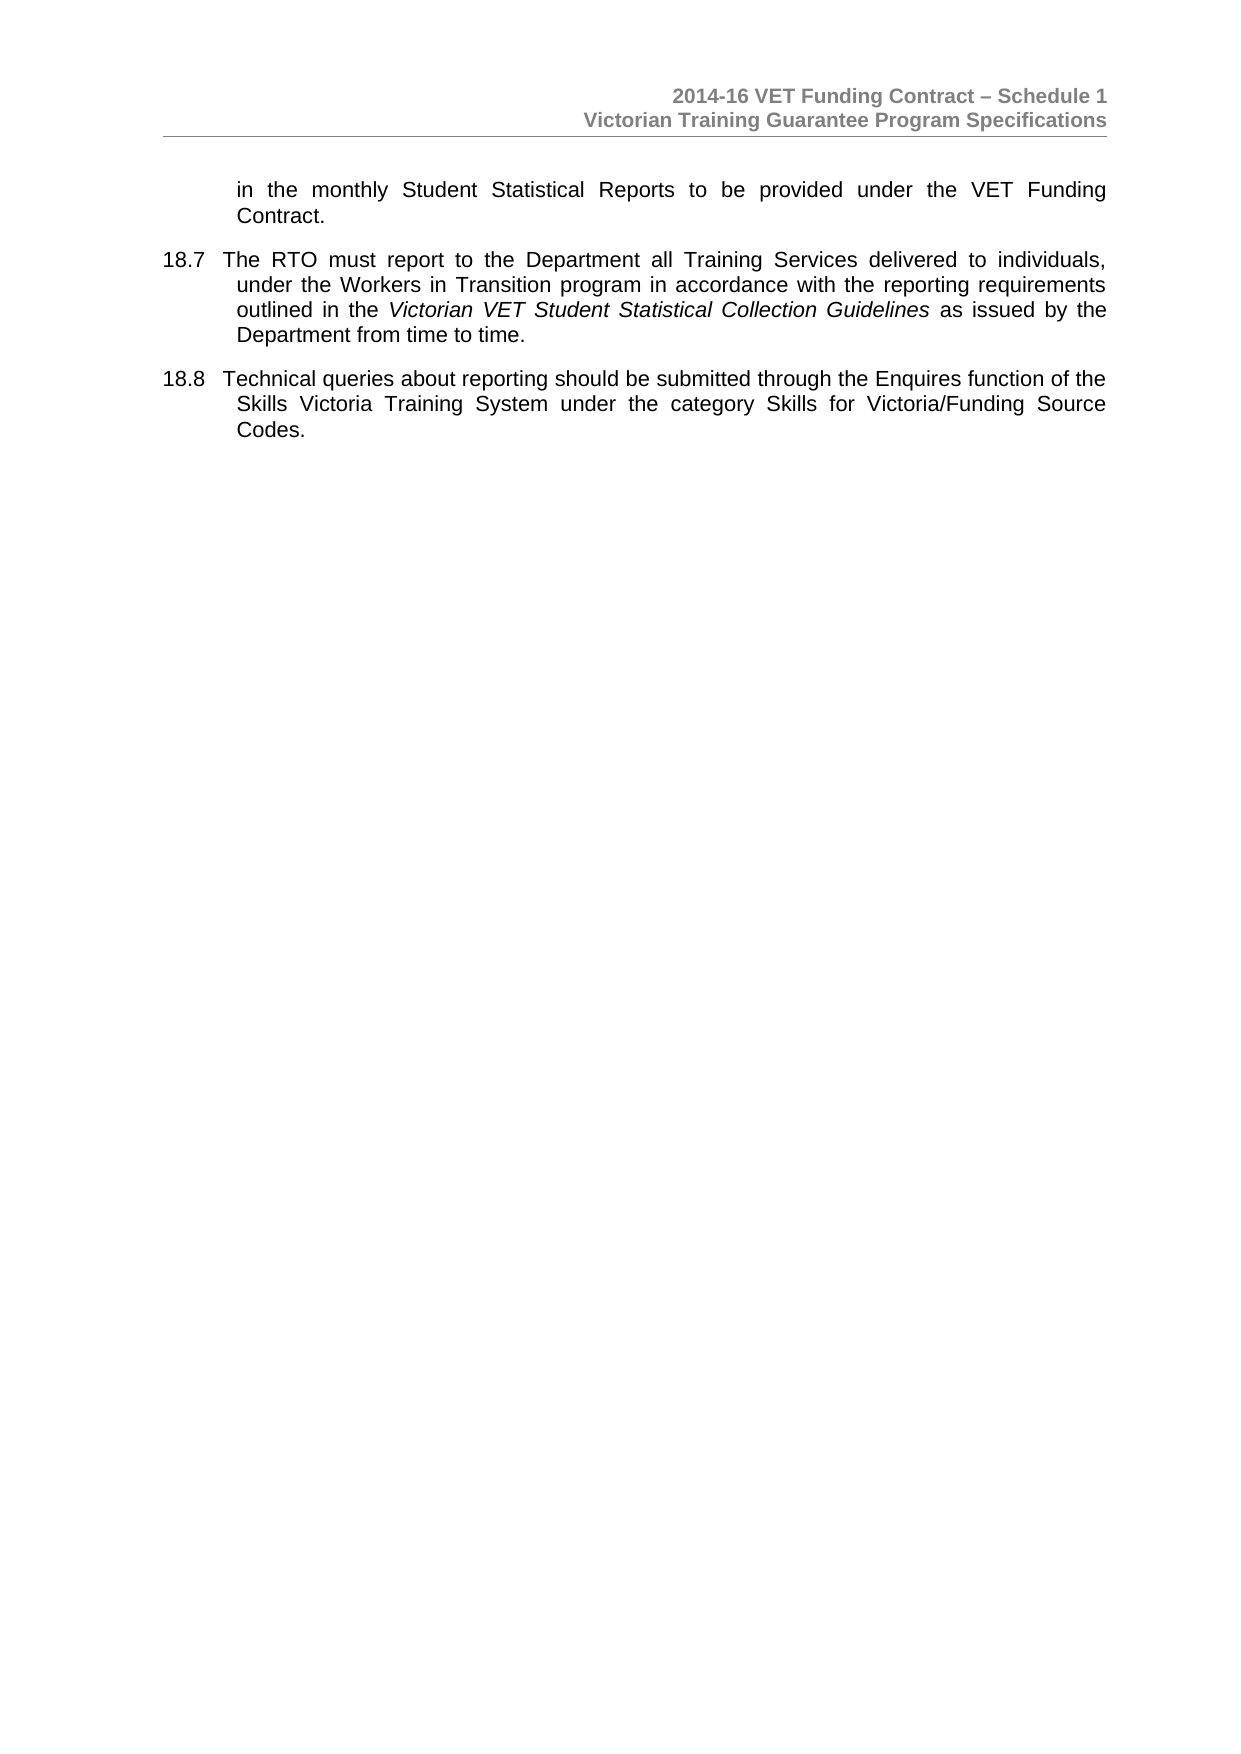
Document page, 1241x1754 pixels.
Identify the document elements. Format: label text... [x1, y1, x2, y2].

list Technical queries about reporting should be submitted through the Enquires function of the Skills Victoria Training System under the category Skills for Victoria/Funding Source Codes. [162, 366, 1107, 442]
list The RTO must report to the Department all Training Services delivered to individuals, under the Workers in Transition program in accordance with the reporting requirements outlined in the Victorian VET Student Statistical Collection Guidelines as issued by the Department from time to time. [162, 246, 1107, 347]
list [162, 177, 1107, 228]
